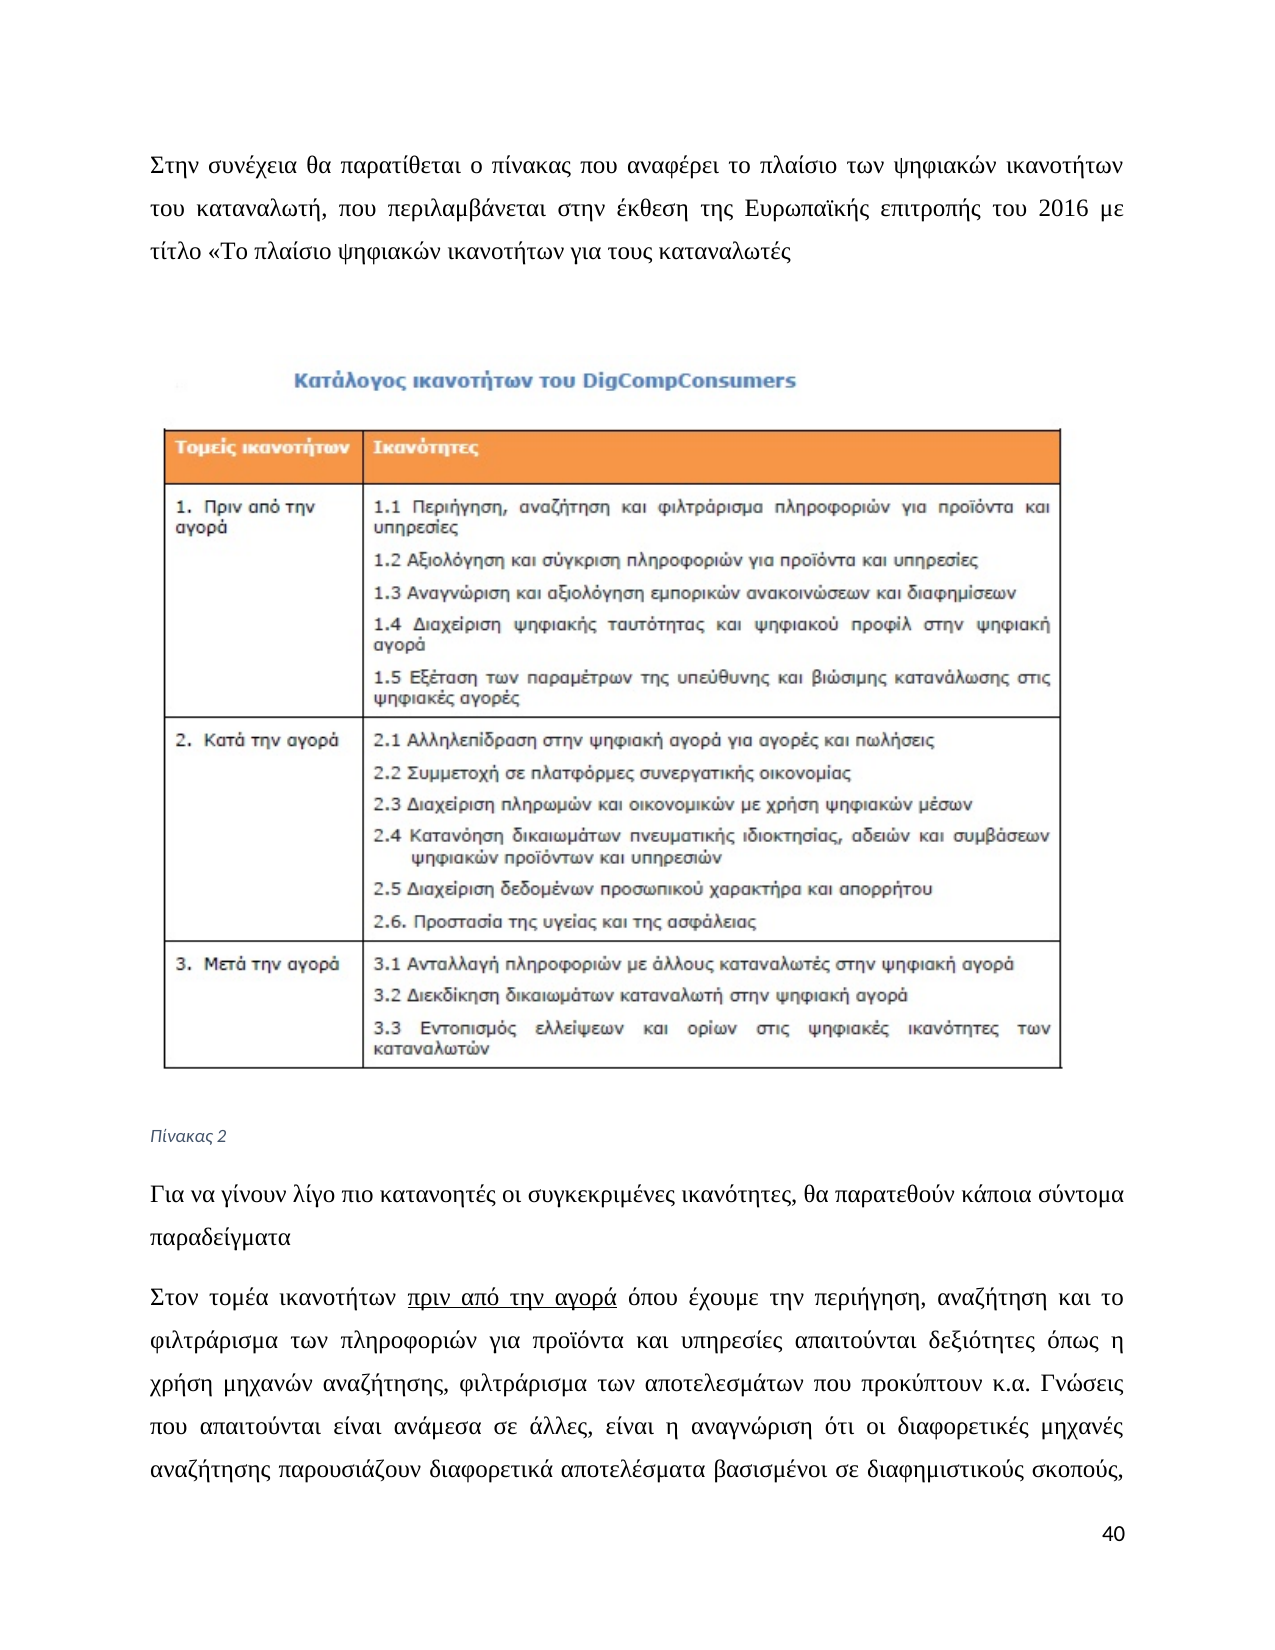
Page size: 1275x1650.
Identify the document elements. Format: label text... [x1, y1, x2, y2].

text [150, 1282, 1125, 1483]
text Στην συνέχεια θα παρατίθεται ο πίνακας που αναφέρει το πλαίσιο των ψηφιακών ικανοτήτων του καταναλωτή, που περιλαμβάνεται στην έκθεση της Ευρωπαϊκής επιτροπής του 2016 με τίτλο «Το πλαίσιο ψηφιακών ικανοτήτων για τους καταναλωτές [150, 150, 1125, 265]
text Για να γίνουν λίγο πιο κατανοητές οι συγκεκριμένες ικανότητες, θα παρατεθούν κάποια σύντομα παραδείγματα [150, 1179, 1125, 1251]
text Πίνακας 2 [150, 1124, 1125, 1147]
picture [150, 355, 1116, 1094]
